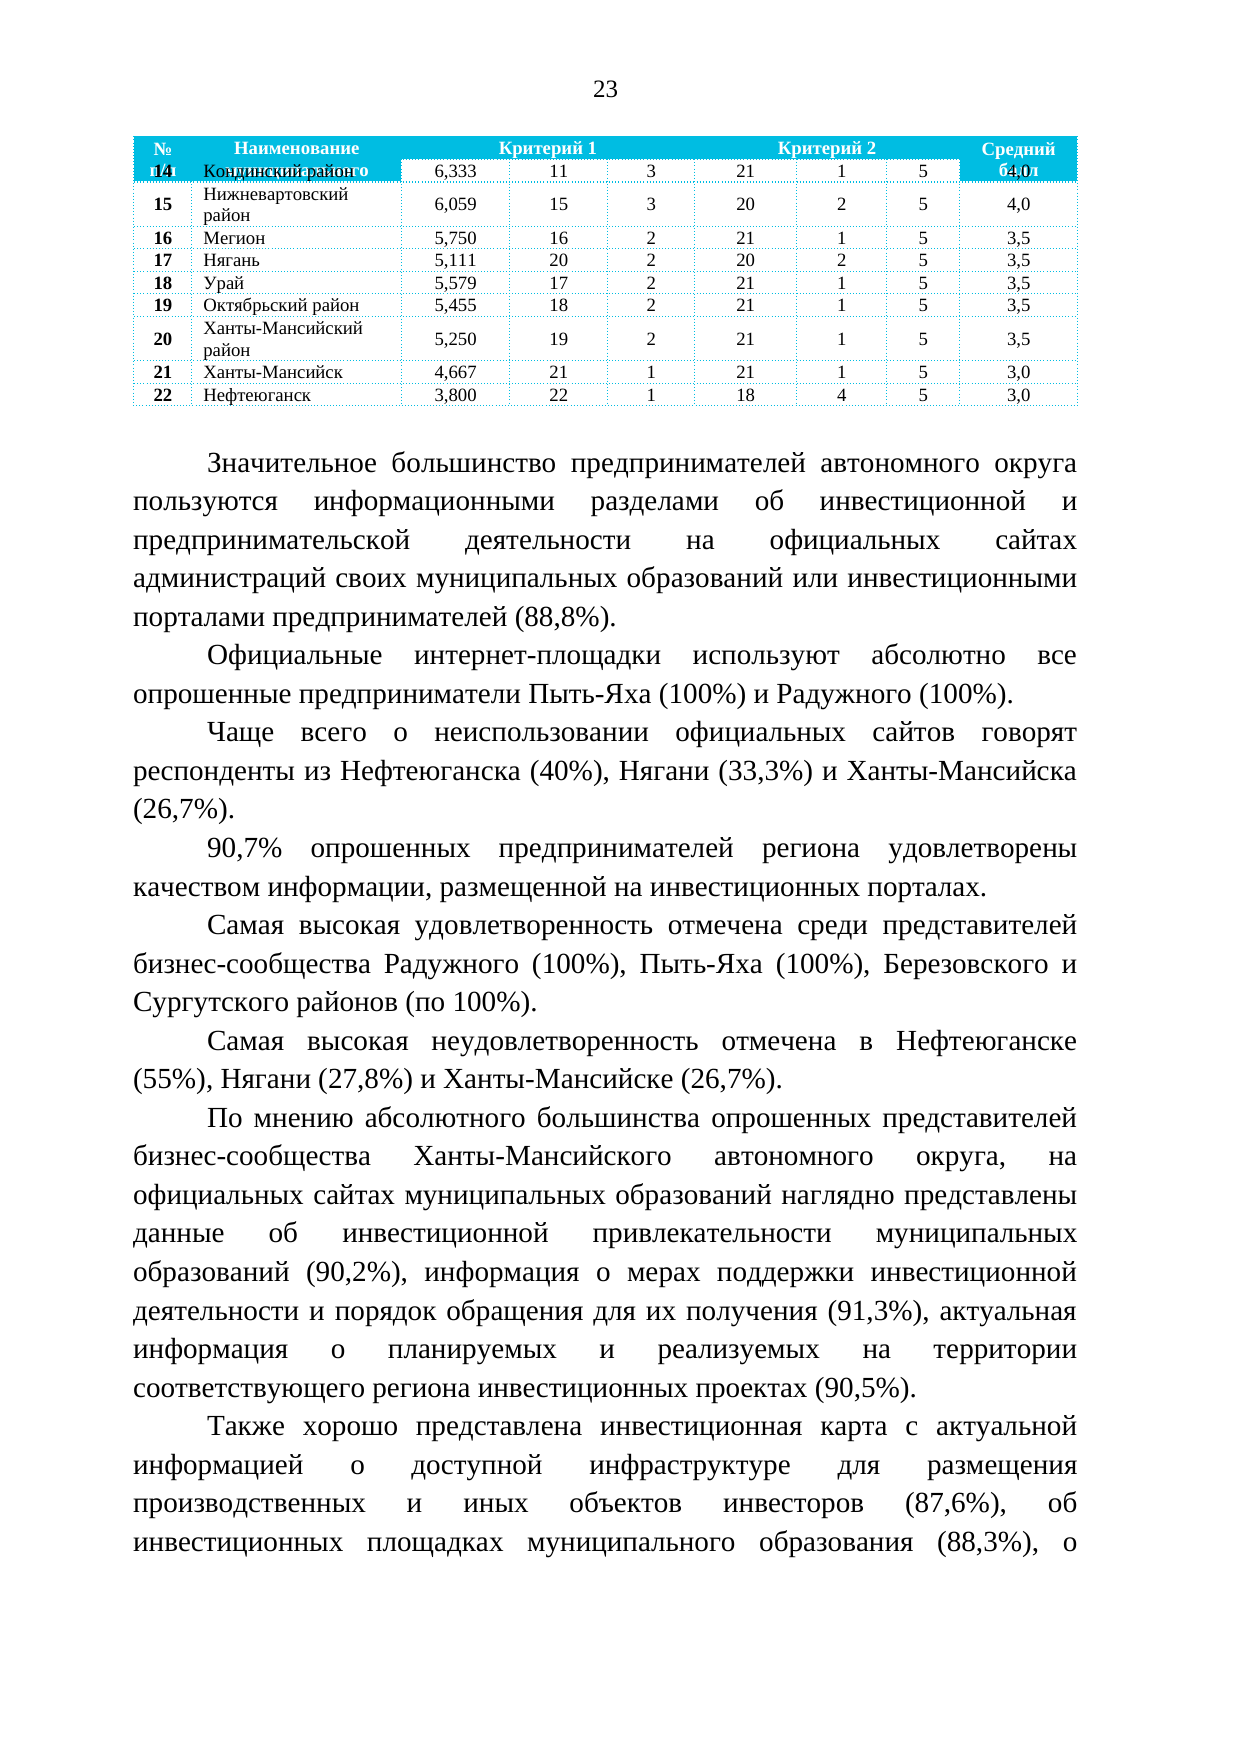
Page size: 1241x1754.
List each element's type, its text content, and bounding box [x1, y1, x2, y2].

table_cell 2 [608, 226, 694, 248]
table_cell 3,0 [960, 383, 1077, 405]
table_cell 21 [694, 316, 797, 360]
table_cell 5,250 [401, 316, 509, 360]
table_cell 16 [509, 226, 608, 248]
table_cell 4,667 [401, 360, 509, 383]
table_cell 21 [694, 159, 797, 181]
table_cell 5 [886, 293, 960, 316]
table_cell 1 [797, 293, 886, 316]
table_cell 3,5 [960, 271, 1077, 293]
table_cell 21 [694, 293, 797, 316]
table_cell 5,111 [401, 248, 509, 271]
table_cell 21 [509, 360, 608, 383]
table_cell 5 [886, 159, 960, 181]
table_cell 2 [608, 293, 694, 316]
table_cell 1 [608, 383, 694, 405]
table_header № п/п [134, 136, 192, 159]
table_cell Нягань [192, 248, 401, 271]
table_cell 3 [608, 159, 694, 181]
table_cell 5 [886, 226, 960, 248]
text 90,7% опрошенных предпринимателей региона удовлетворены качеством информации, размещенной на инвестиционных порталах. [133, 830, 1078, 902]
table_cell 5 [886, 383, 960, 405]
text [133, 1408, 1078, 1557]
table_cell 17 [134, 248, 192, 271]
table_cell 21 [694, 226, 797, 248]
table_cell 5 [886, 181, 960, 226]
table_cell 20 [134, 316, 192, 360]
table_cell 1 [797, 159, 886, 181]
table_cell 5 [886, 316, 960, 360]
table_cell 5,750 [401, 226, 509, 248]
table_cell 19 [509, 316, 608, 360]
text Значительное большинство предпринимателей автономного округа пользуются информационными разделами об инвестиционной и предпринимательской деятельности на официальных сайтах администраций своих муниципальных образований или инвестиционными порталами предпринимателей (88,8%). [133, 445, 1078, 632]
table_cell Кондинский район [192, 159, 401, 181]
table_cell 2 [608, 248, 694, 271]
table_cell 3 [608, 181, 694, 226]
table_header Наименование муниципального образования [192, 136, 401, 159]
table_cell 17 [509, 271, 608, 293]
table_cell 1 [797, 271, 886, 293]
table_cell 22 [134, 383, 192, 405]
table_cell 4,0 [960, 159, 1077, 181]
table_cell 21 [134, 360, 192, 383]
table_cell 1 [797, 316, 886, 360]
text Официальные интернет-площадки используют абсолютно все опрошенные предприниматели Пыть-Яха (100%) и Радужного (100%). [133, 637, 1078, 709]
table_cell 2 [797, 181, 886, 226]
table_cell 1 [797, 226, 886, 248]
table_cell 4,0 [960, 181, 1077, 226]
table_cell 19 [134, 293, 192, 316]
table_cell Ханты-Мансийск [192, 360, 401, 383]
table_cell 18 [694, 383, 797, 405]
table_cell 1 [608, 360, 694, 383]
text Чаще всего о неиспользовании официальных сайтов говорят респонденты из Нефтеюганска (40%), Нягани (33,3%) и Ханты-Мансийска (26,7%). [133, 714, 1078, 825]
table_cell 16 [134, 226, 192, 248]
table_cell 15 [134, 181, 192, 226]
table_cell 1 [797, 360, 886, 383]
table_cell 20 [509, 248, 608, 271]
table_cell Урай [192, 271, 401, 293]
table_cell 4 [797, 383, 886, 405]
table_cell 5 [886, 271, 960, 293]
table_cell Мегион [192, 226, 401, 248]
table_cell 20 [694, 181, 797, 226]
table_cell 5,579 [401, 271, 509, 293]
text Самая высокая удовлетворенность отмечена среди представителей бизнес-сообщества Радужного (100%), Пыть-Яха (100%), Березовского и Сургутского районов (по 100%). [133, 907, 1078, 1018]
table_cell 5,455 [401, 293, 509, 316]
table_cell 15 [509, 181, 608, 226]
table_cell 2 [608, 316, 694, 360]
table_header Критерий 2 [694, 136, 960, 159]
table_cell Нижневартовский район [192, 181, 401, 226]
table_cell 21 [694, 271, 797, 293]
table_cell 18 [134, 271, 192, 293]
table_cell 5 [886, 248, 960, 271]
table_cell Ханты-Мансийский район [192, 316, 401, 360]
table_cell 6,333 [401, 159, 509, 181]
table_cell 3,800 [401, 383, 509, 405]
table_cell 3,5 [960, 248, 1077, 271]
table_cell 3,5 [960, 293, 1077, 316]
table_cell 20 [694, 248, 797, 271]
table_cell 2 [797, 248, 886, 271]
table_cell 3,5 [960, 316, 1077, 360]
table_cell Октябрьский район [192, 293, 401, 316]
table_cell 3,5 [960, 226, 1077, 248]
table_cell Нефтеюганск [192, 383, 401, 405]
table_cell 5 [886, 360, 960, 383]
table_header Критерий 1 [401, 136, 694, 159]
table_header Средний балл [960, 136, 1077, 159]
table_cell 2 [608, 271, 694, 293]
text По мнению абсолютного большинства опрошенных представителей бизнес-сообщества Ханты-Мансийского автономного округа, на официальных сайтах муниципальных образований наглядно представлены данные об инвестиционной привлекательности муниципальных образований (90,2%), информация о мерах поддержки инвестиционной деятельности и порядок обращения для их получения (91,3%), актуальная информация о планируемых и реализуемых на территории соответствующего региона инвестиционных проектах (90,5%). [133, 1100, 1078, 1403]
table_cell 6,059 [401, 181, 509, 226]
table_cell 21 [694, 360, 797, 383]
table_cell 18 [509, 293, 608, 316]
table_cell 11 [509, 159, 608, 181]
text Самая высокая неудовлетворенность отмечена в Нефтеюганске (55%), Нягани (27,8%) и Ханты-Мансийске (26,7%). [133, 1023, 1078, 1095]
table_cell 22 [509, 383, 608, 405]
table_cell 3,0 [960, 360, 1077, 383]
table_cell 14 [134, 159, 192, 181]
